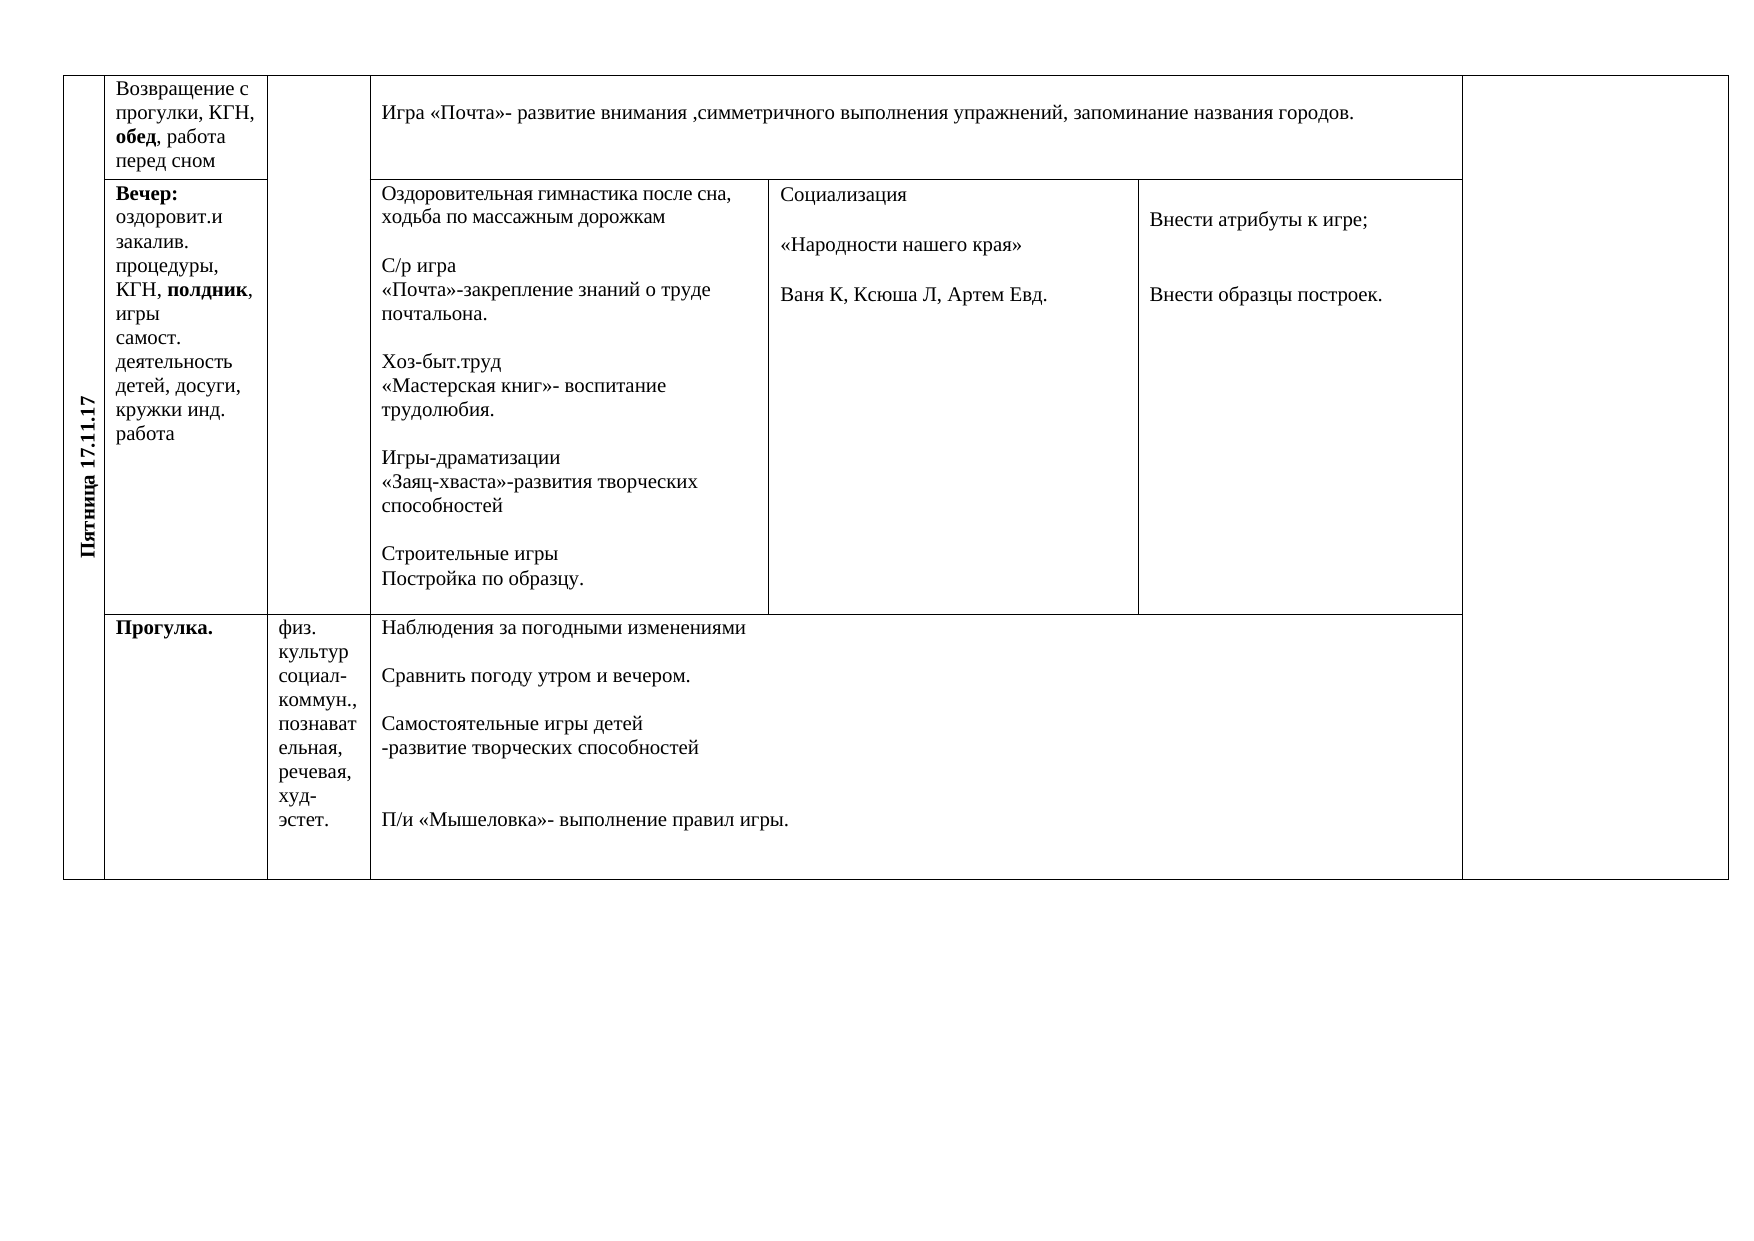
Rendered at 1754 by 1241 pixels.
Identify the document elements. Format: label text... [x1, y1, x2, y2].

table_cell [268, 76, 370, 613]
table_cell Оздоровительная гимнастика после сна, ходьба по массажным дорожкам С/р игра «Почта»-закрепление знаний о труде почтальона. Хоз-быт.труд «Мастерская книг»- воспитание трудолюбия. Игры-драматизации «Заяц-хваста»-развития творческих способностей Строительные игры Постройка по образцу. [371, 180, 768, 613]
table_cell Социализация «Народности нашего края» Ваня К, Ксюша Л, Артем Евд. [769, 180, 1138, 613]
table_cell Наблюдения за погодными изменениями Сравнить погоду утром и вечером. Самостоятельные игры детей -развитие творческих способностей П/и «Мышеловка»- выполнение правил игры. [371, 615, 1462, 879]
table_cell Игра «Почта»- развитие внимания ,симметричного выполнения упражнений, запоминание названия городов. [371, 76, 1462, 179]
table_cell Прогулка. [105, 615, 267, 879]
table_cell Вечер: оздоровит.и закалив. процедуры, КГН, полдник, игры самост. деятельность детей, досуги, кружки инд. работа [105, 180, 267, 613]
table_cell Возвращение с прогулки, КГН, обед, работа перед сном [105, 76, 267, 179]
table_cell Внести атрибуты к игре; Внести образцы построек. [1139, 180, 1462, 613]
table_cell физ. культур социал-коммун.,познавательная, речевая,худ-эстет. [268, 615, 370, 879]
